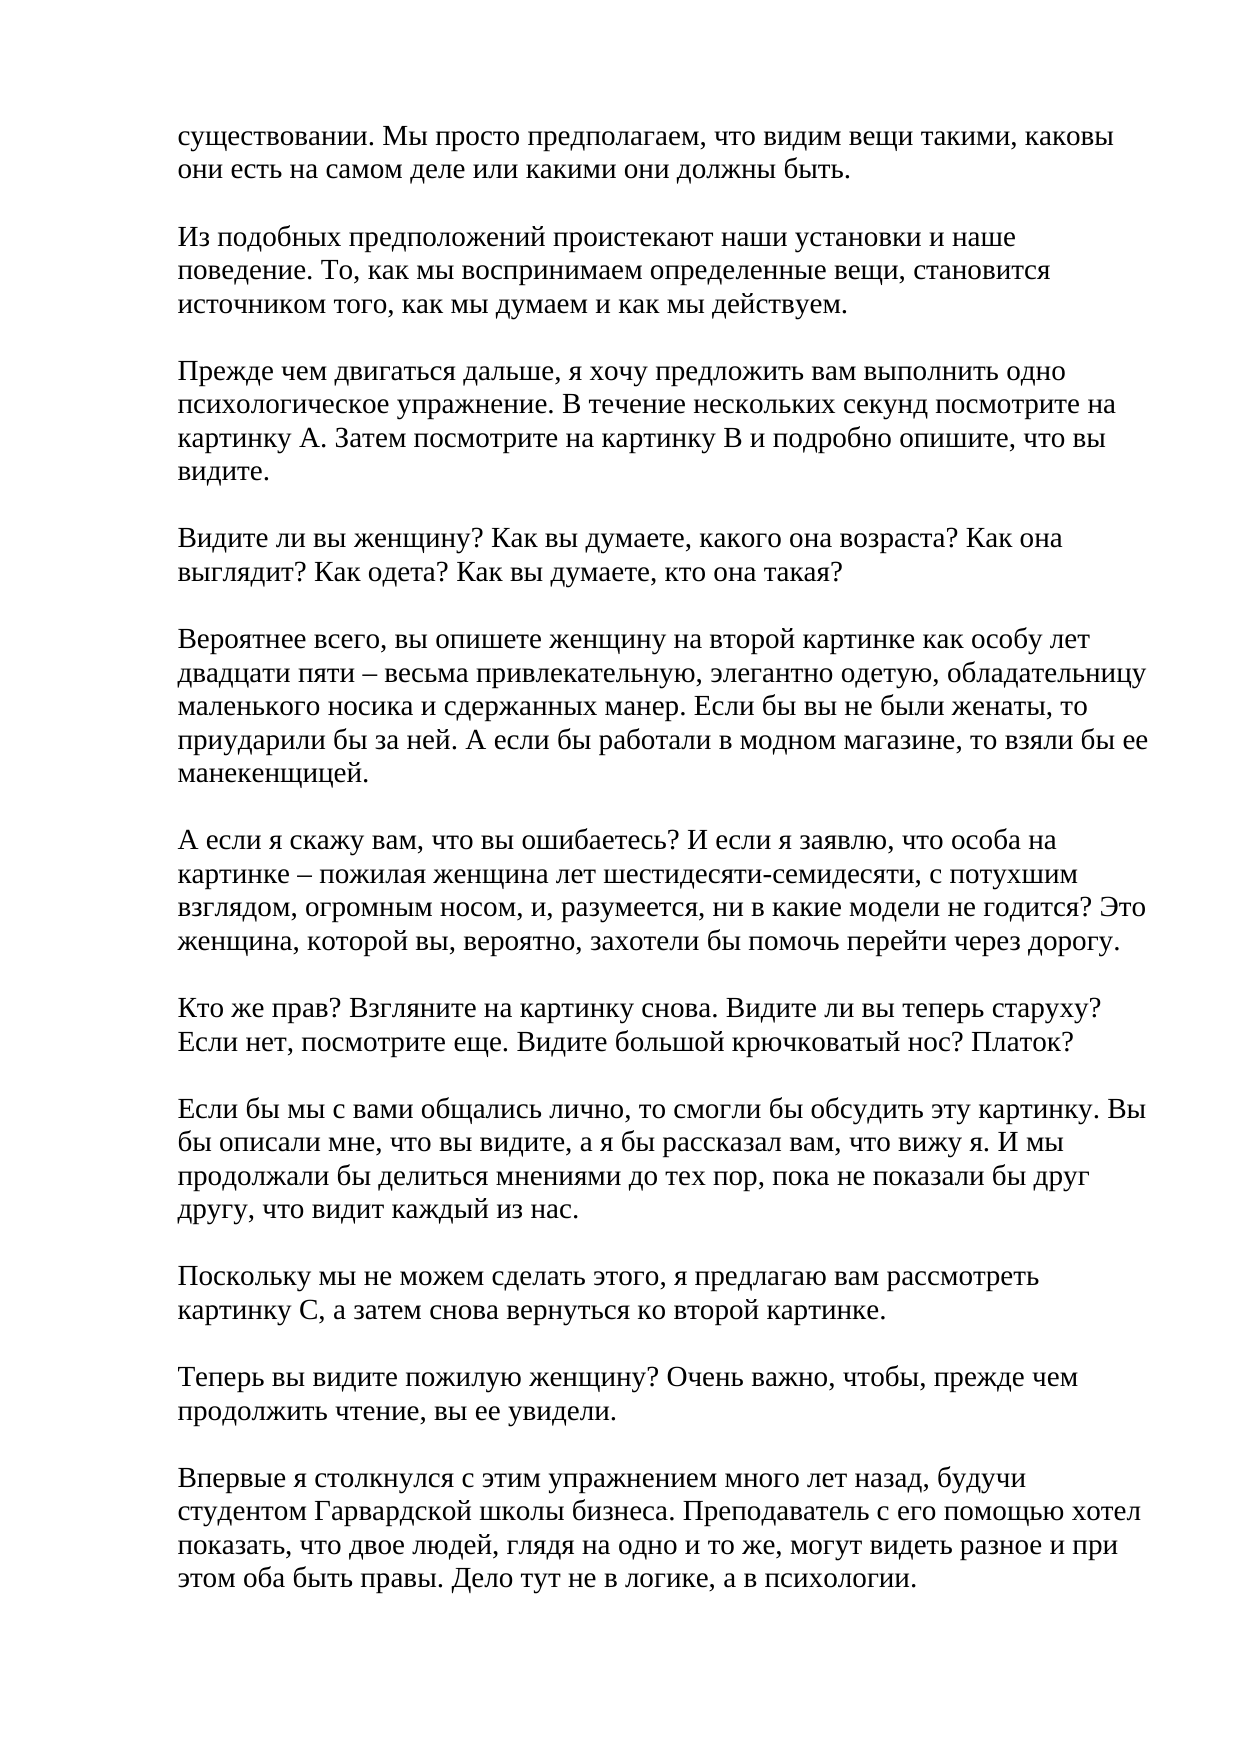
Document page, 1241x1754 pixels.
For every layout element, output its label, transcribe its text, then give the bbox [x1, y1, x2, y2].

text Прежде чем двигаться дальше, я хочу предложить вам выполнить одно психологическое упражнение. В течение нескольких секунд посмотрите на картинку A. Затем посмотрите на картинку B и подробно опишите, что вы видите. [177, 353, 1152, 487]
text Видите ли вы женщину? Как вы думаете, какого она возраста? Как она выглядит? Как одета? Как вы думаете, кто она такая? [177, 521, 1152, 588]
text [177, 118, 1152, 185]
text Кто же прав? Взгляните на картинку снова. Видите ли вы теперь старуху? Если нет, посмотрите еще. Видите большой крючковатый нос? Платок? [177, 990, 1152, 1057]
text Из подобных предположений проистекают наши установки и наше поведение. То, как мы воспринимаем определенные вещи, становится источником того, как мы думаем и как мы действуем. [177, 219, 1152, 319]
text Поскольку мы не можем сделать этого, я предлагаю вам рассмотреть картинку C, а затем снова вернуться ко второй картинке. [177, 1258, 1152, 1326]
text Вероятнее всего, вы опишете женщину на второй картинке как особу лет двадцати пяти – весьма привлекательную, элегантно одетую, обладательницу маленького носика и сдержанных манер. Если бы вы не были женаты, то приударили бы за ней. А если бы работали в модном магазине, то взяли бы ее манекенщицей. [177, 621, 1152, 789]
text А если я скажу вам, что вы ошибаетесь? И если я заявлю, что особа на картинке – пожилая женщина лет шестидесяти-семидесяти, с потухшим взглядом, огромным носом, и, разумеется, ни в какие модели не годится? Это женщина, которой вы, вероятно, захотели бы помочь перейти через дорогу. [177, 822, 1152, 957]
text Если бы мы с вами общались лично, то смогли бы обсудить эту картинку. Вы бы описали мне, что вы видите, а я бы рассказал вам, что вижу я. И мы продолжали бы делиться мнениями до тех пор, пока не показали бы друг другу, что видит каждый из нас. [177, 1091, 1152, 1225]
text Впервые я столкнулся с этим упражнением много лет назад, будучи студентом Гарвардской школы бизнеса. Преподаватель с его помощью хотел показать, что двое людей, глядя на одно и то же, могут видеть разное и при этом оба быть правы. Дело тут не в логике, а в психологии. [177, 1460, 1152, 1594]
text Теперь вы видите пожилую женщину? Очень важно, чтобы, прежде чем продолжить чтение, вы ее увидели. [177, 1359, 1152, 1426]
